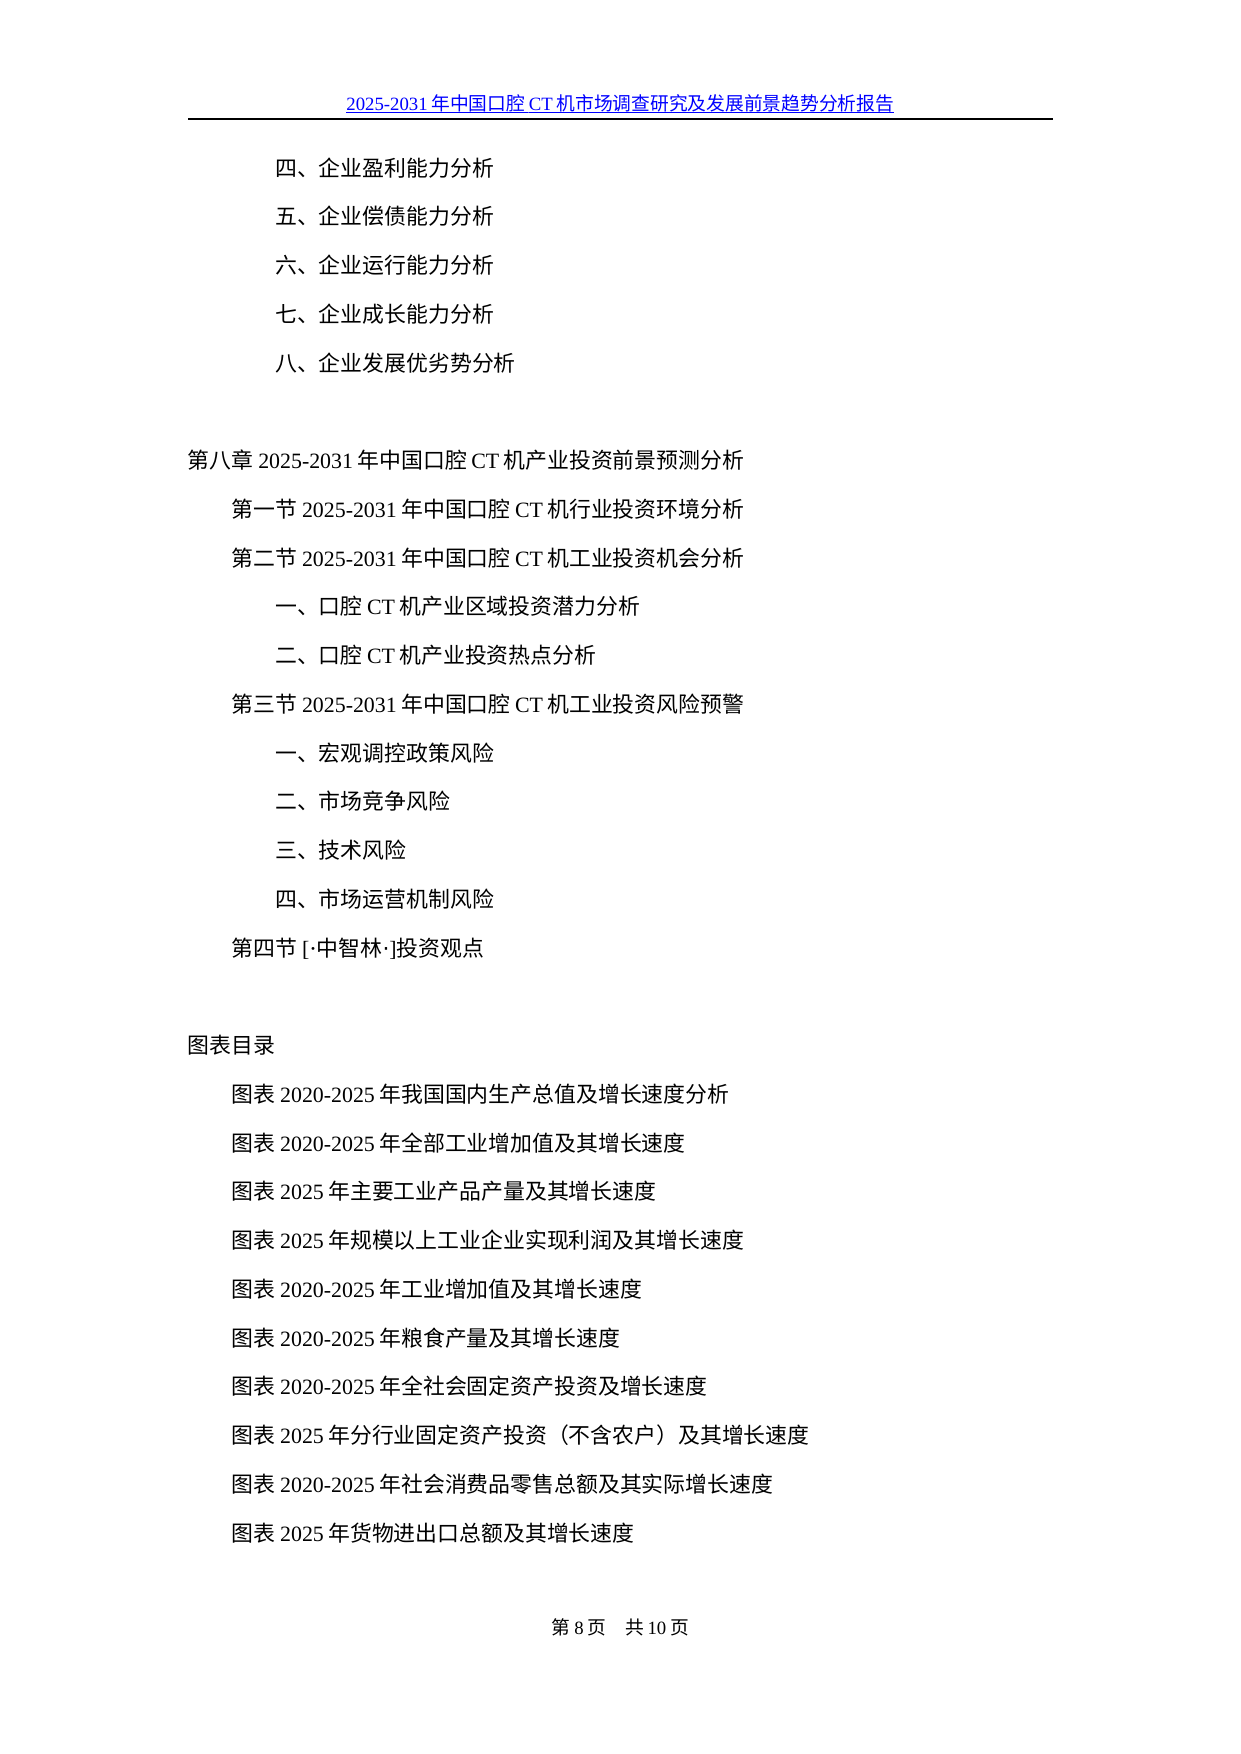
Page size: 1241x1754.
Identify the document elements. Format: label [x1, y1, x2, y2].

text [187, 150, 1053, 1548]
